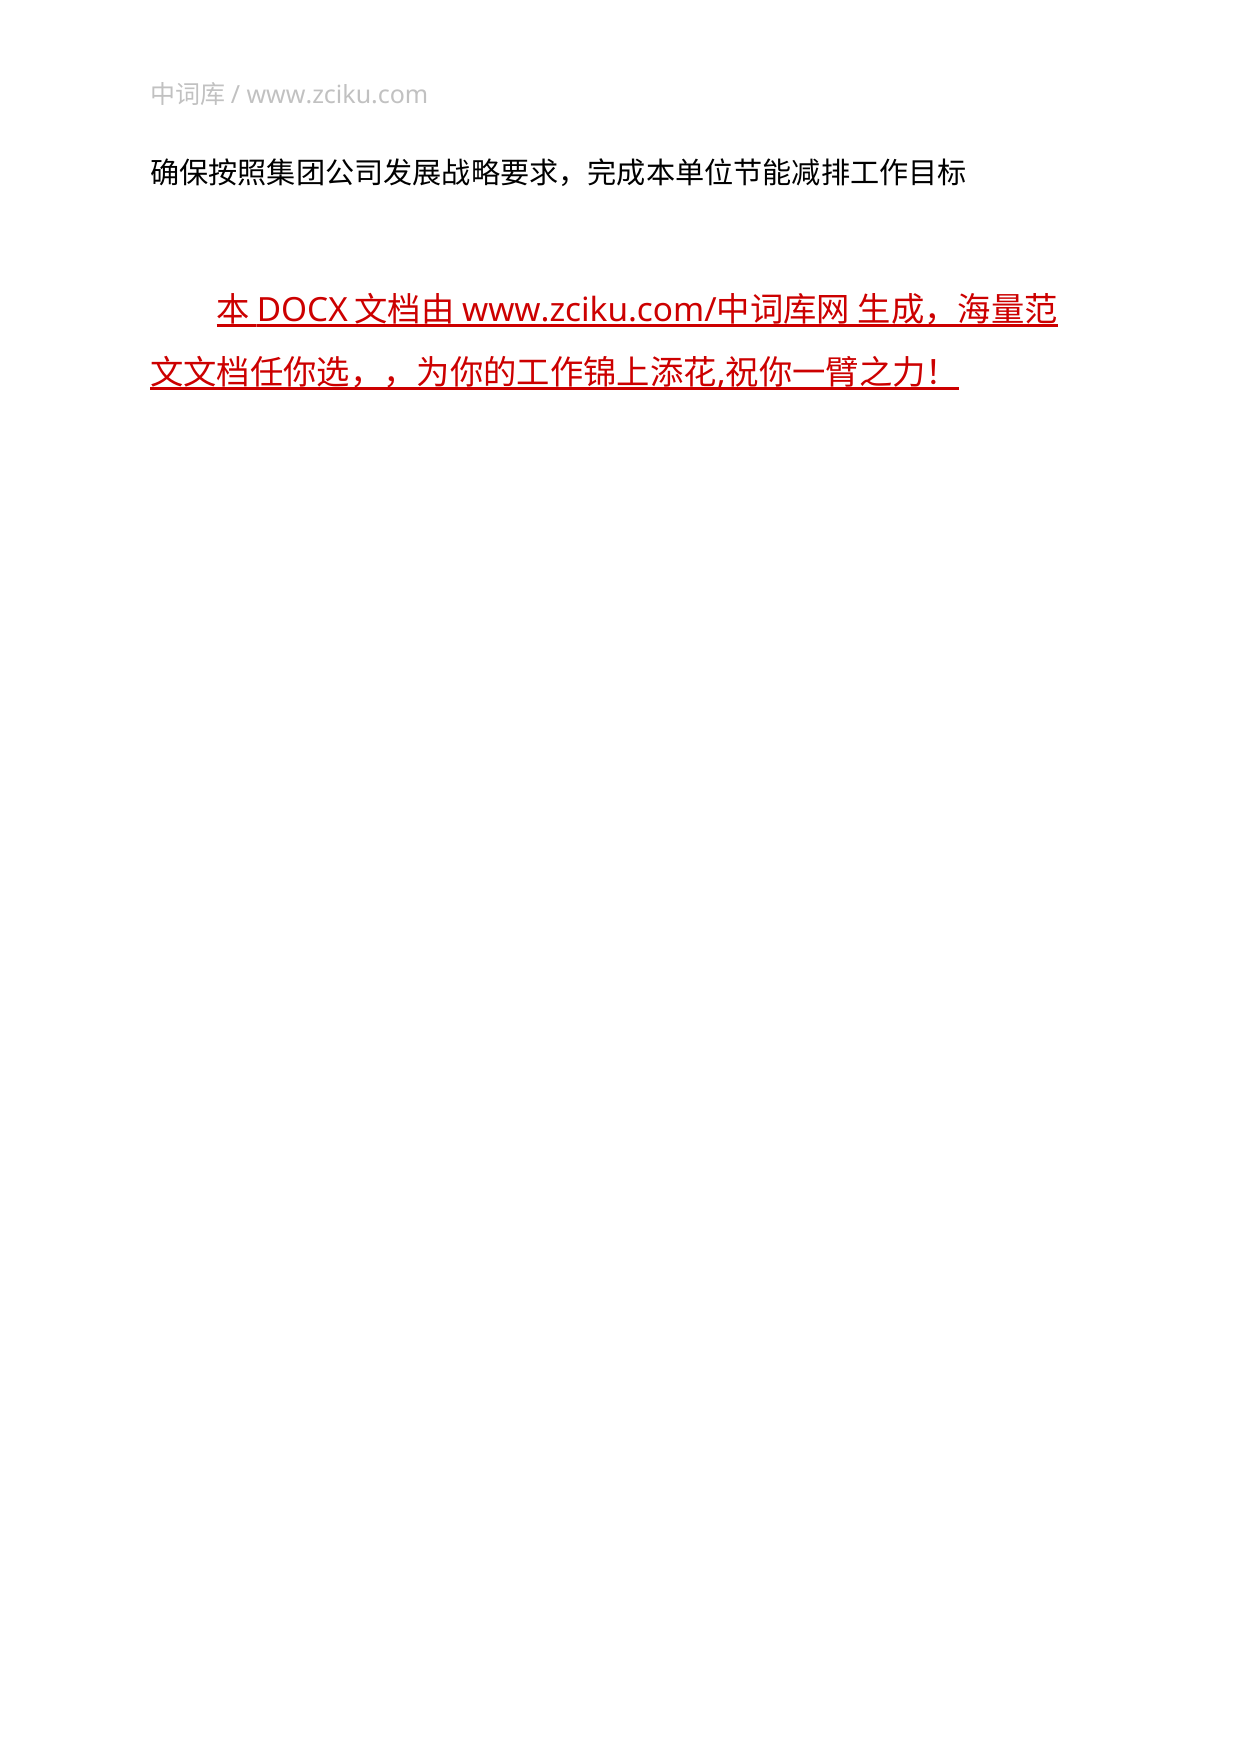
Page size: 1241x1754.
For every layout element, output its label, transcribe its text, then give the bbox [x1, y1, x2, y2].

text 本DOCX文档由 www.zciku.com/中词库网 生成，海量范文文档任你选，，为你的工作锦上添花,祝你一臂之力！ [150, 283, 1090, 394]
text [150, 150, 1090, 192]
